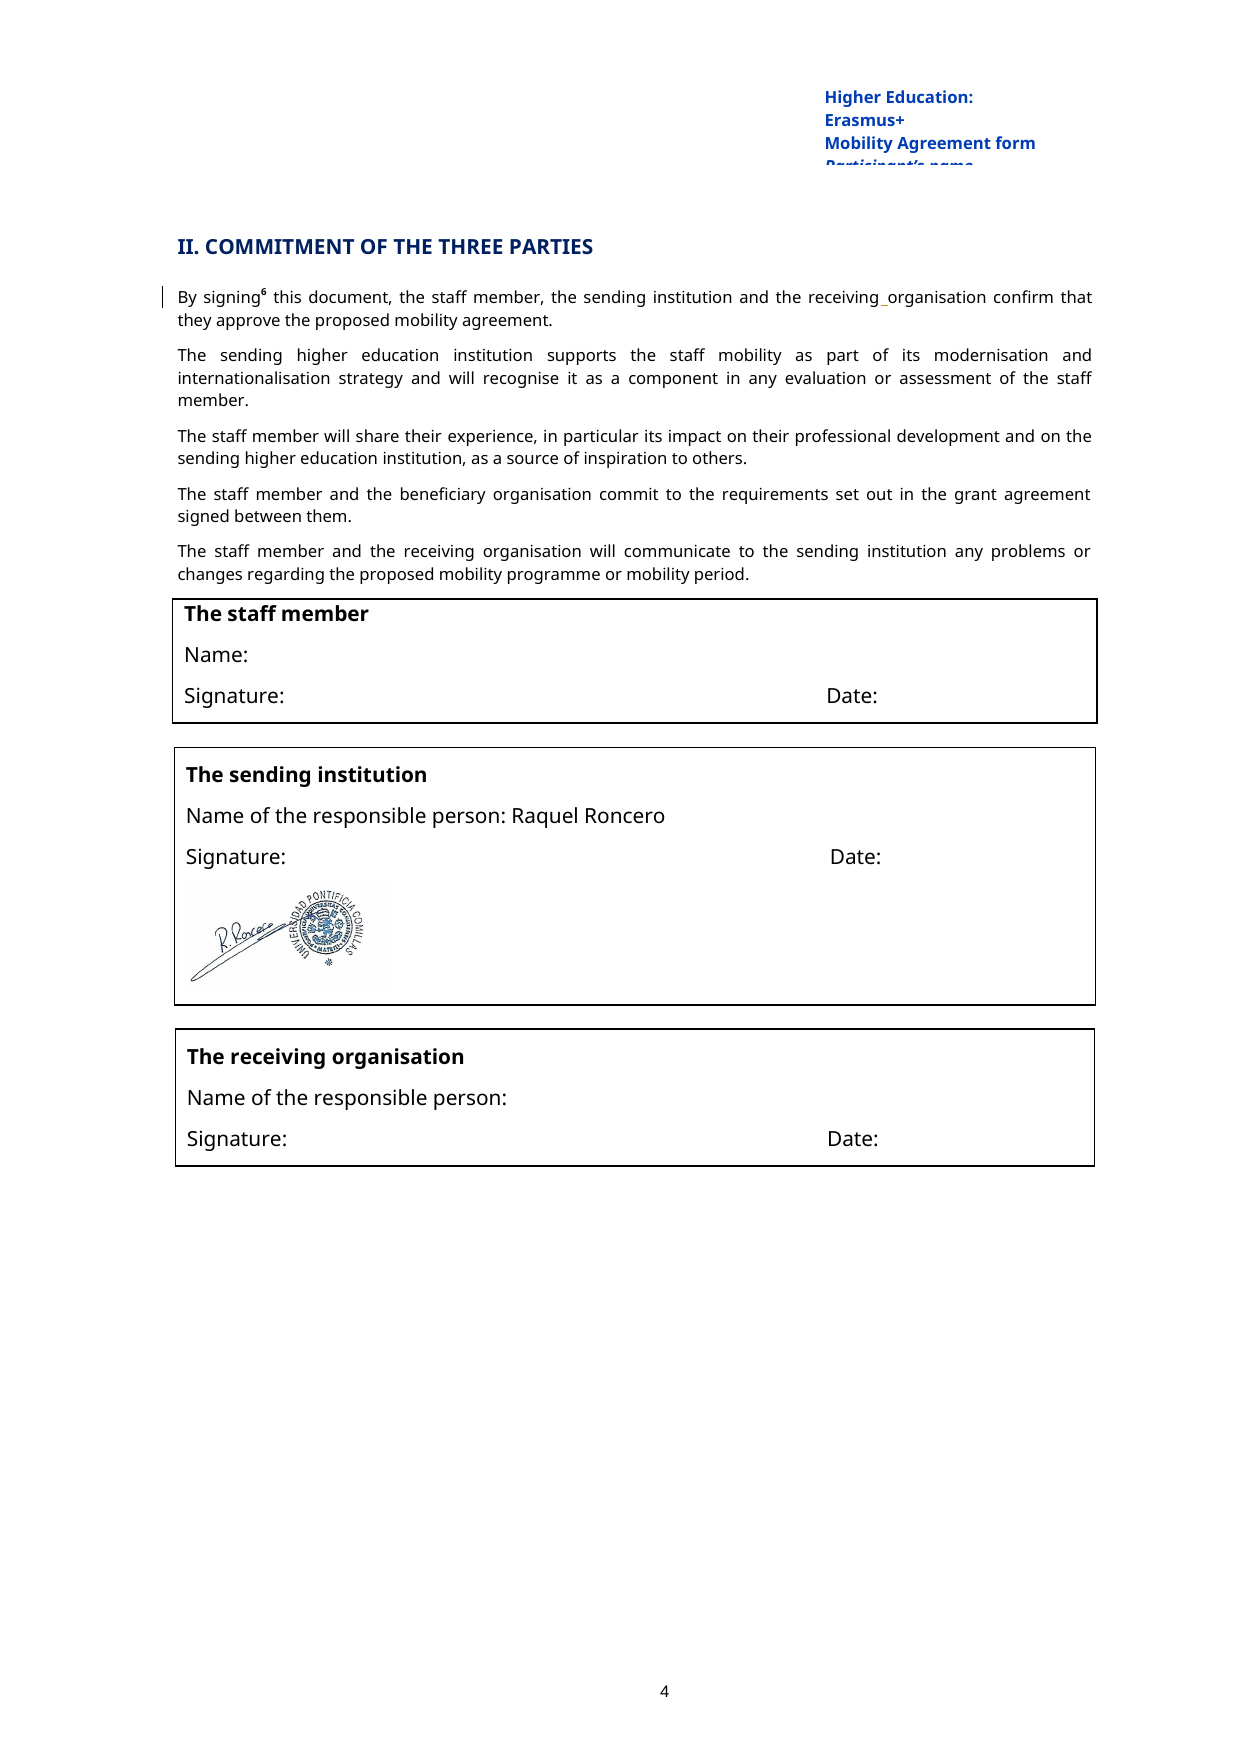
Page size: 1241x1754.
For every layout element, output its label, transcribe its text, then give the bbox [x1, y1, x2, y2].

table_header The sending institution Name of the responsible person: Raquel Roncero Signature: Date: [175, 748, 1095, 1004]
text The sending higher education institution supports the staff mobility as part of its modernisation and internationalisation strategy and will recognise it as a component in any evaluation or assessment of the staff member. [177, 343, 1092, 412]
text II. COMMITMENT OF THE THREE PARTIES [177, 232, 1092, 261]
text The staff member will share their experience, in particular its impact on their professional development and on the sending higher education institution, as a source of inspiration to others. [177, 424, 1092, 469]
text The staff member and the receiving organisation will communicate to the sending institution any problems or changes regarding the proposed mobility programme or mobility period. [177, 540, 1092, 585]
text By signing this document, the staff member, the sending institution and the receivingorganisation confirm that they approve the proposed mobility agreement. [177, 286, 1092, 331]
text The staff member and the beneficiary organisation commit to the requirements set out in the grant agreement signed between them. [177, 482, 1092, 527]
table_header The staff member Name: Signature: Date: [173, 600, 1096, 722]
table_header The receiving organisation Name of the responsible person: Signature: Date: [176, 1030, 1094, 1165]
